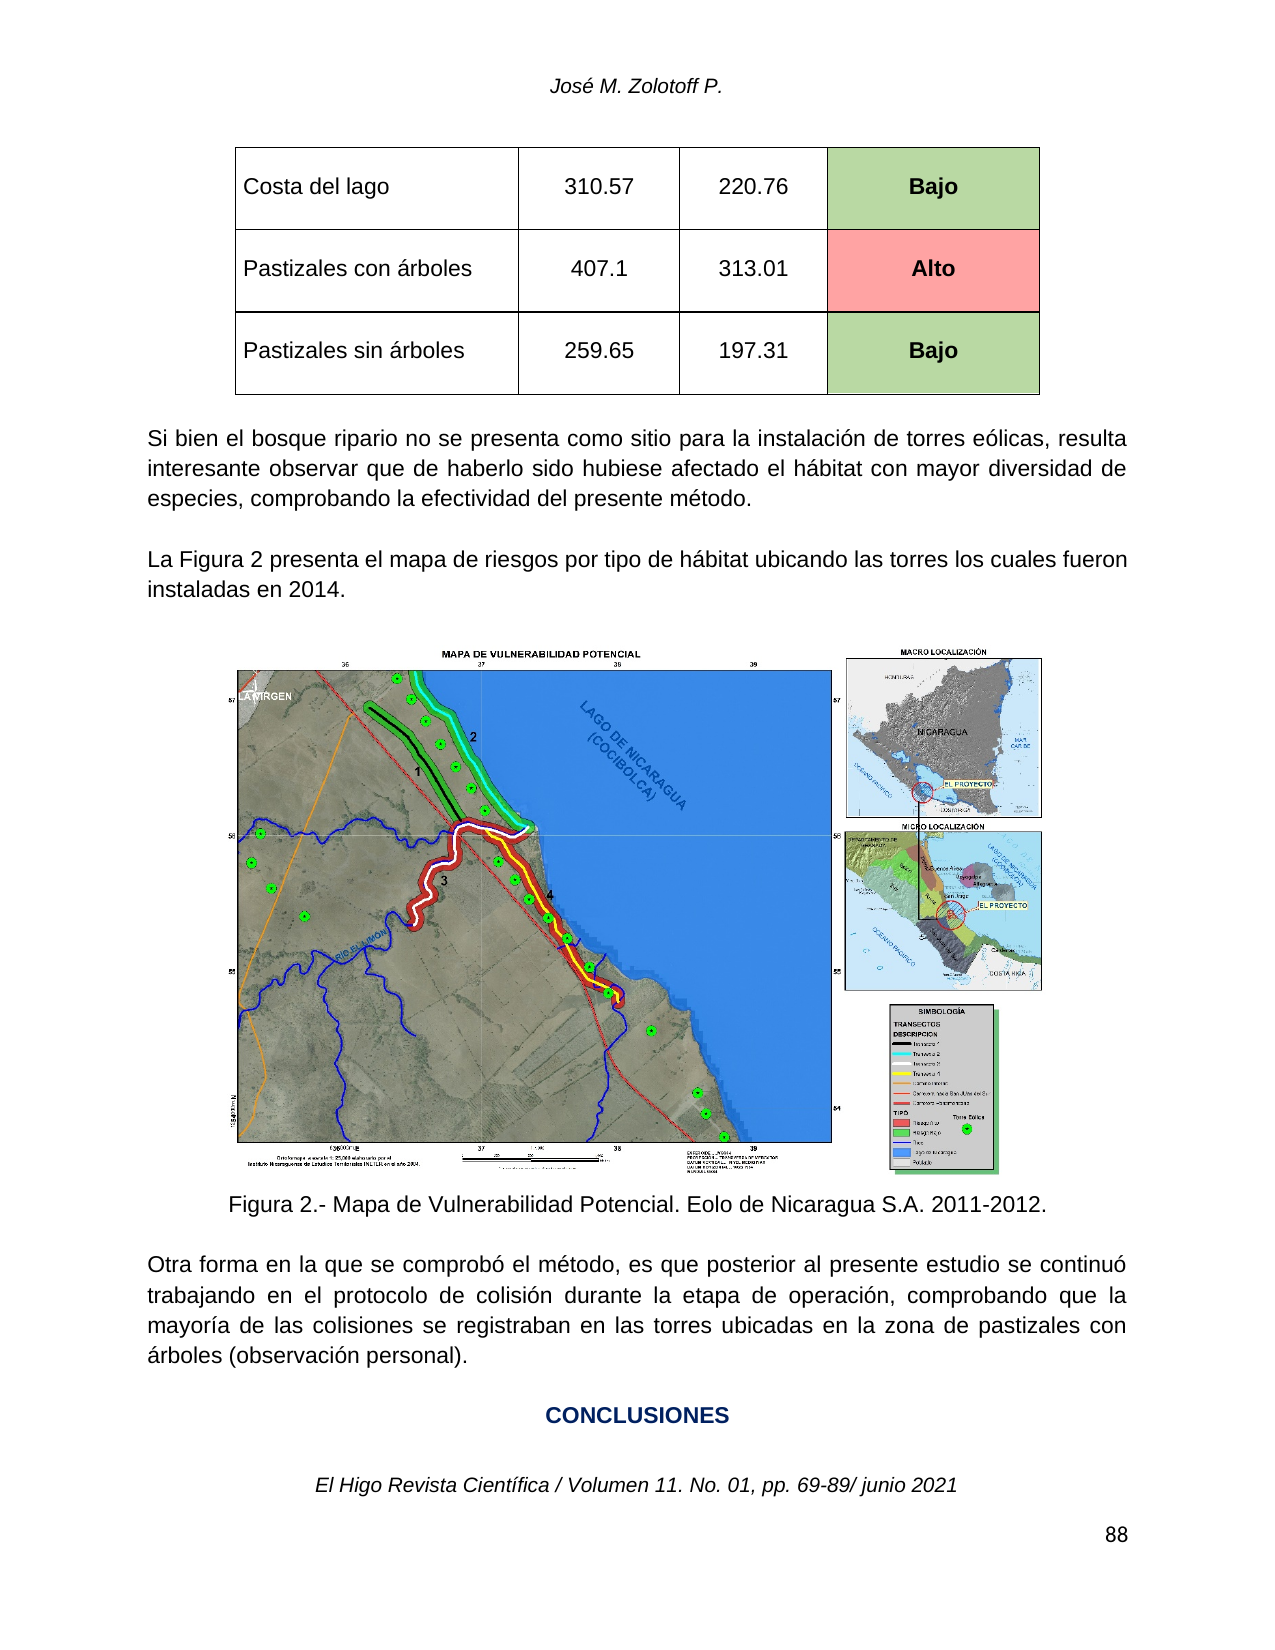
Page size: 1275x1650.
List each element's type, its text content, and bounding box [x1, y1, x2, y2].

text Figura 2.- Mapa de Vulnerabilidad Potencial. Eolo de Nicaragua S.A. 2011-2012. [147, 1191, 1128, 1217]
text CONCLUSIONES [147, 1402, 1128, 1429]
table_cell 313.01 [680, 230, 827, 311]
text La Figura 2 presenta el mapa de riesgos por tipo de hábitat ubicando las torres los cuales fueron instaladas en 2014. [147, 546, 1128, 602]
text Otra forma en la que se comprobó el método, es que posterior al presente estudio se continuó trabajando en el protocolo de colisión durante la etapa de operación, comprobando que la mayoría de las colisiones se registraban en las torres ubicadas en la zona de pastizales con árboles (observación personal). [147, 1251, 1128, 1368]
table_cell 310.57 [519, 148, 679, 229]
table_cell Bajo [828, 148, 1039, 229]
table_cell 259.65 [519, 313, 679, 393]
table_cell 220.76 [680, 148, 827, 229]
table_cell Bajo [828, 313, 1039, 393]
table_cell Alto [828, 230, 1039, 311]
table_cell 407.1 [519, 230, 679, 311]
table_cell Pastizales con árboles [236, 230, 518, 311]
text Si bien el bosque ripario no se presenta como sitio para la instalación de torres eólicas, resulta interesante observar que de haberlo sido hubiese afectado el hábitat con mayor diversidad de especies, comprobando la efectividad del presente método. [147, 425, 1128, 512]
table_cell Pastizales sin árboles [236, 313, 518, 393]
table_cell 197.31 [680, 313, 827, 393]
table_cell Costa del lago [236, 148, 518, 229]
picture [226, 645, 1049, 1177]
